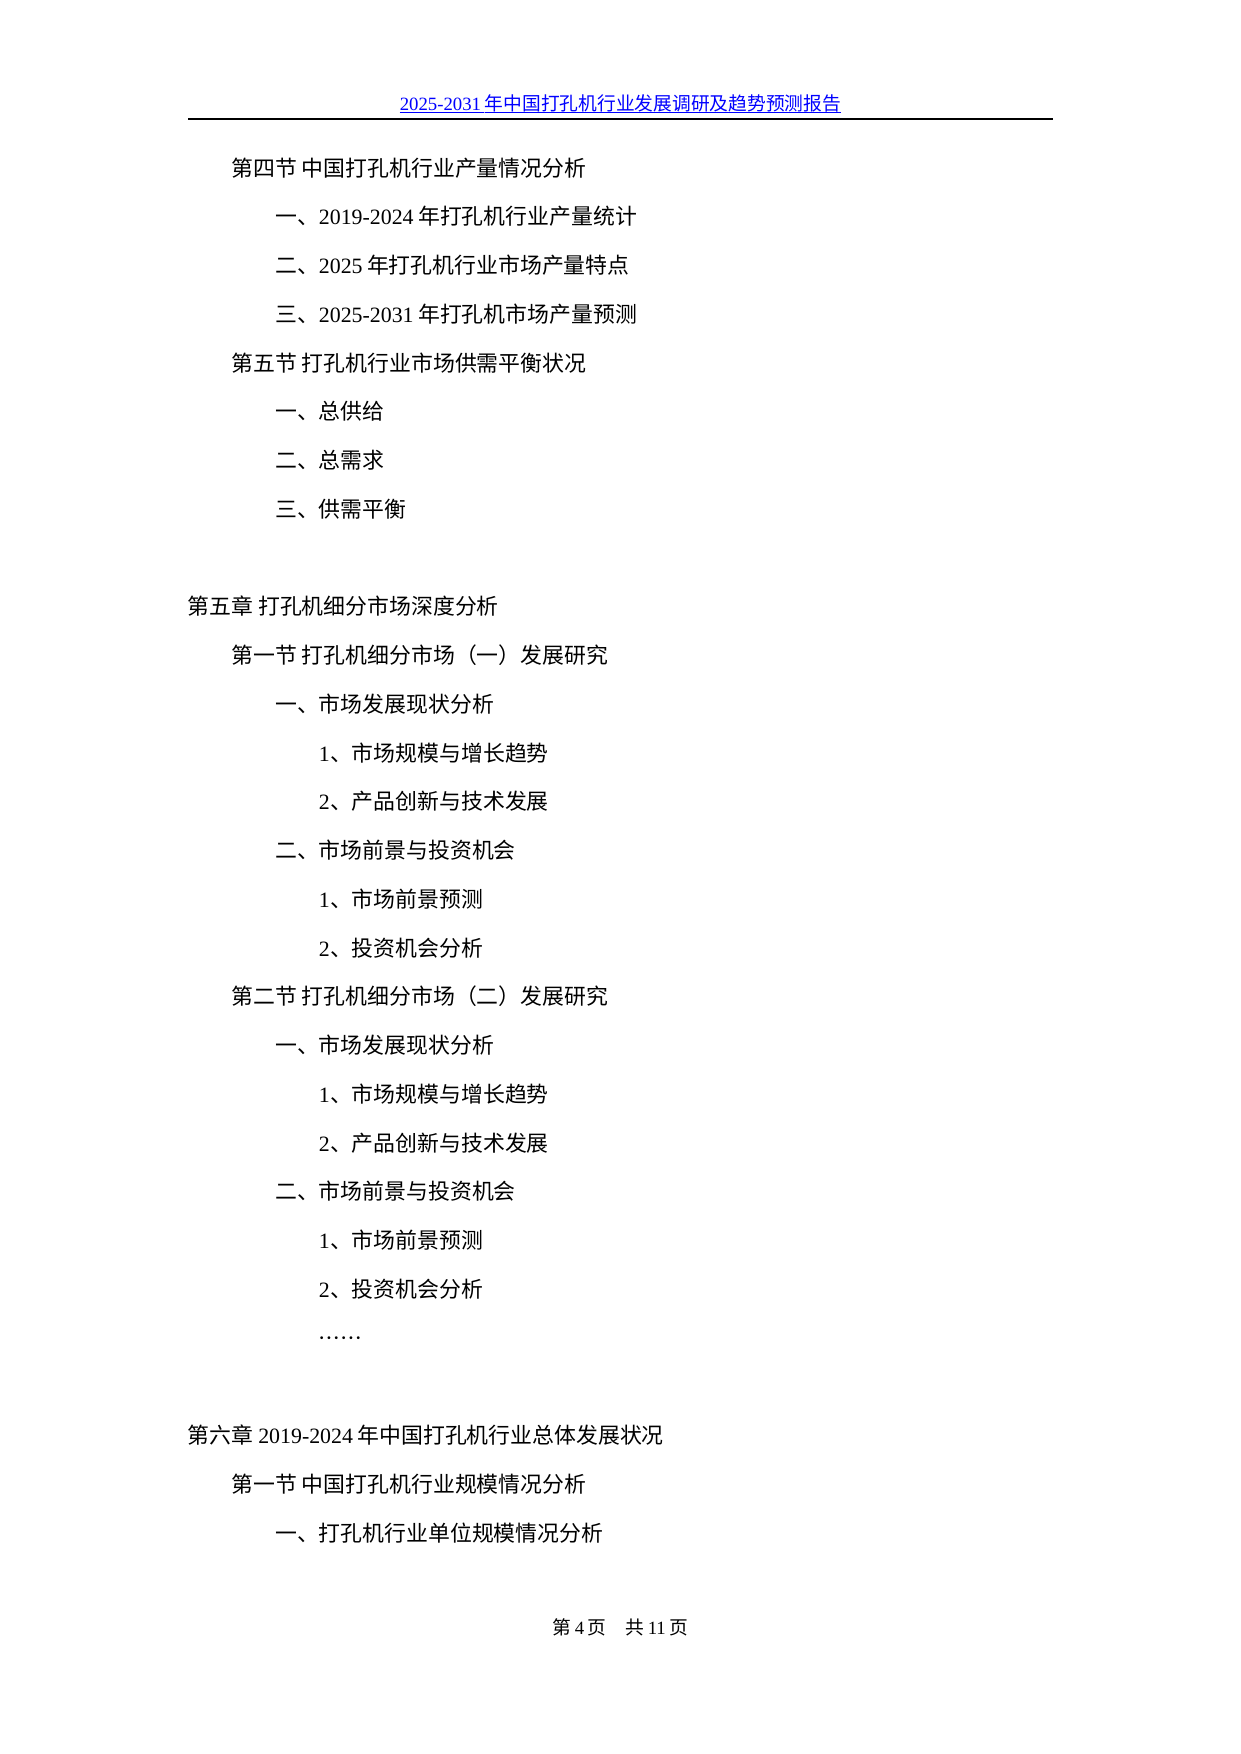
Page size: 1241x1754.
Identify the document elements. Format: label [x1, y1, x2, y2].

text [187, 150, 1053, 1548]
